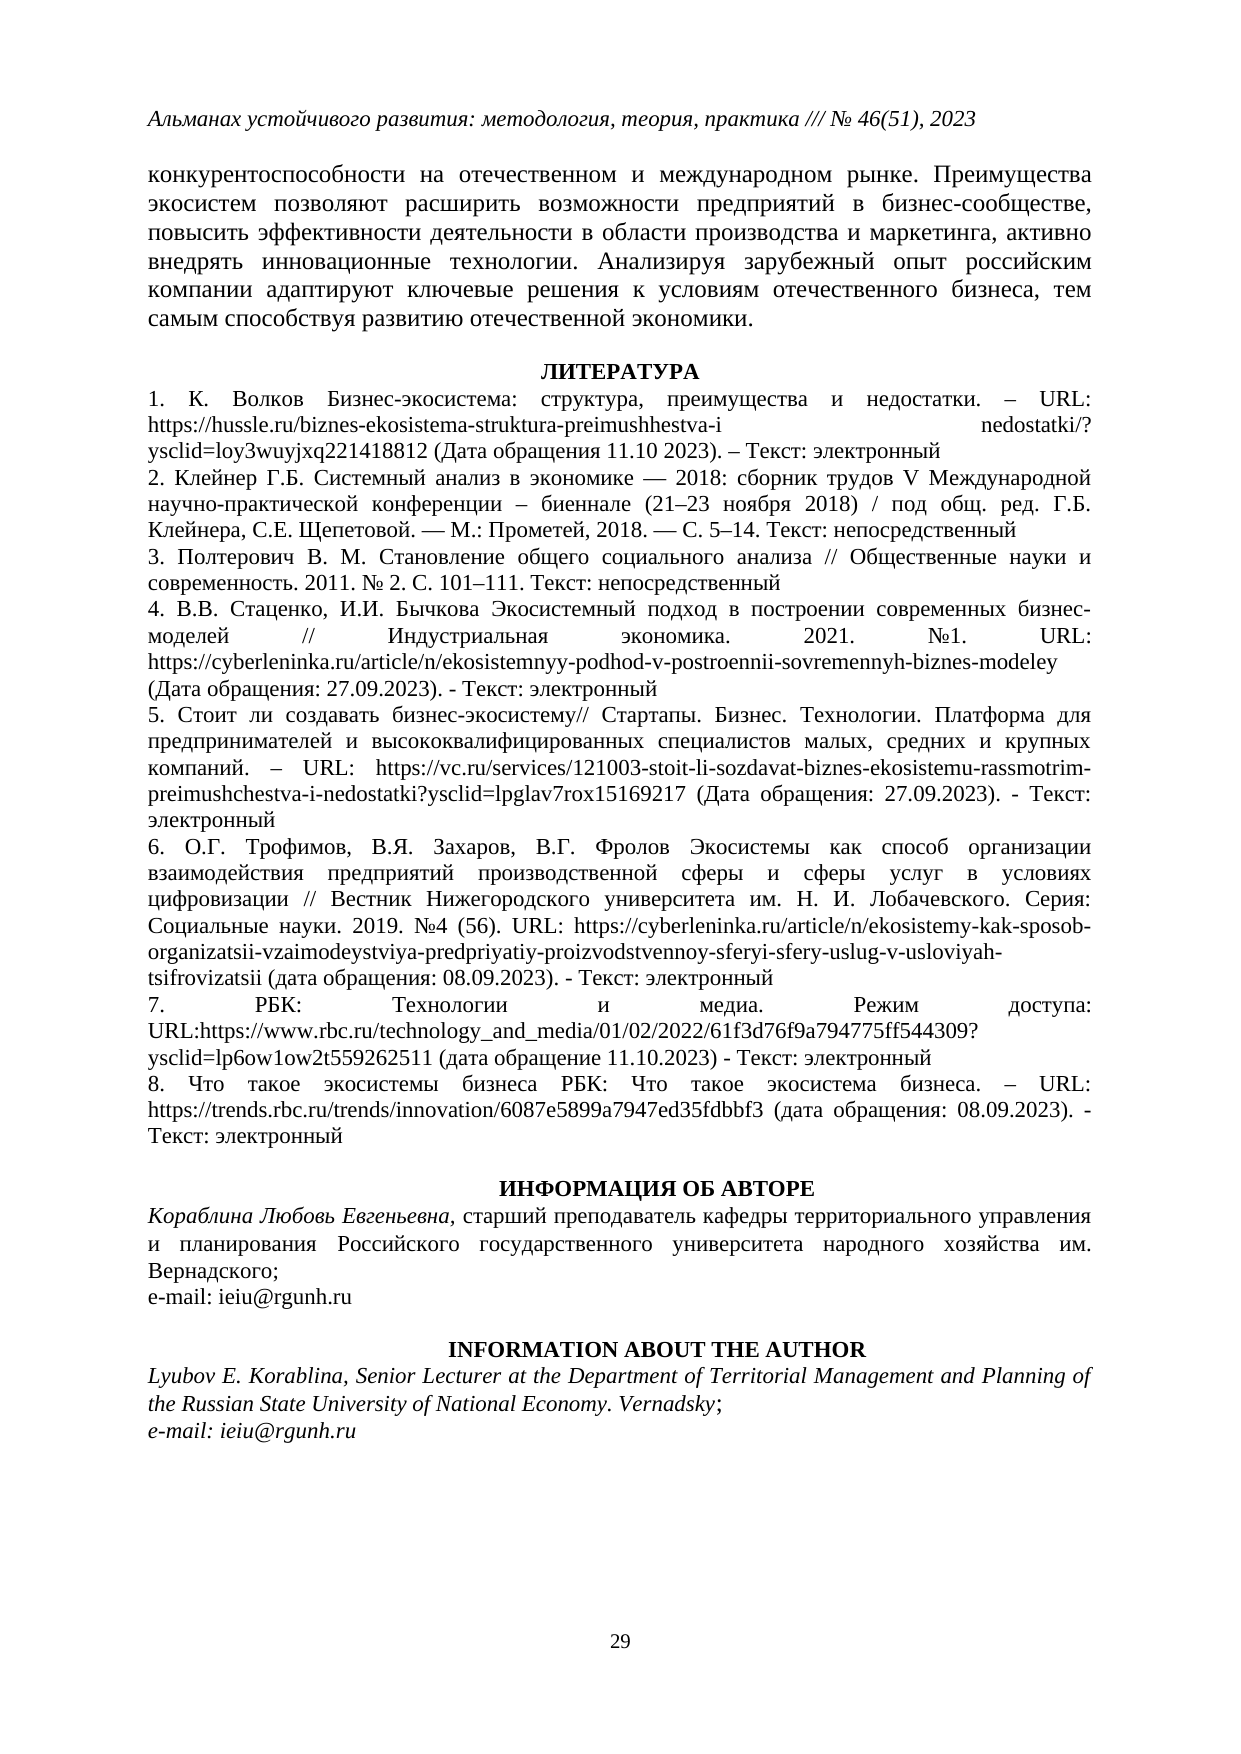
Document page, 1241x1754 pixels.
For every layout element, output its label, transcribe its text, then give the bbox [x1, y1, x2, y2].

text 3. Полтерович В. М. Становление общего социального анализа // Общественные науки и современность. 2011. № 2. С. 101–111. Текст: непосредственный [148, 543, 1092, 596]
text 4. В.В. Стаценко, И.И. Бычкова Экосистемный подход в построении современных бизнес-моделей // Индустриальная экономика. 2021. №1. URL: https://cyberleninka.ru/article/n/ekosistemnyy-podhod-v-postroennii-sovremennyh-biznes-modeley (Дата обращения: 27.09.2023). - Текст: электронный [148, 596, 1092, 701]
text ИНФОРМАЦИЯ ОБ АВТОРЕ [148, 1175, 1092, 1202]
text 5. Стоит ли создавать бизнес-экосистему// Стартапы. Бизнес. Технологии. Платформа для предпринимателей и высококвалифицированных специалистов малых, средних и крупных компаний. – URL: https://vc.ru/services/121003-stoit-li-sozdavat-biznes-ekosistemu-rassmotrim-preimushchestva-i-nedostatki?ysclid=lpglav7rox15169217 (Дата обращения: 27.09.2023). - Текст: электронный [148, 701, 1092, 833]
text Lyubov E. Korablina, Senior Lecturer at the Department of Territorial Management and Planning of the Russian State University of National Economy. Vernadsky; [148, 1362, 1092, 1417]
text e-mail: ieiu@rgunh.ru [148, 1283, 1092, 1309]
text Кораблина Любовь Евгеньевна, старший преподаватель кафедры территориального управления и планирования Российского государственного университета народного хозяйства им. Вернадского; [148, 1202, 1092, 1283]
text 8. Что такое экосистемы бизнеса РБК: Что такое экосистема бизнеса. – URL: https://trends.rbc.ru/trends/innovation/6087e5899a7947ed35fdbbf3 (дата обращения: 08.09.2023). - Текст: электронный [148, 1070, 1092, 1149]
text конкурентоспособности на отечественном и международном рынке. Преимущества экосистем позволяют расширить возможности предприятий в бизнес-сообществе, повысить эффективности деятельности в области производства и маркетинга, активно внедрять инновационные технологии. Анализируя зарубежный опыт российским компании адаптируют ключевые решения к условиям отечественного бизнеса, тем самым способствуя развитию отечественной экономики. [148, 159, 1092, 332]
text 7. РБК: Технологии и медиа. Режим доступа: URL:https://www.rbc.ru/technology_and_media/01/02/2022/61f3d76f9a794775ff544309?ysclid=lp6ow1ow2t559262511 (дата обращение 11.10.2023) - Текст: электронный [148, 991, 1092, 1070]
text e-mail: ieiu@rgunh.ru [148, 1417, 1092, 1444]
text ЛИТЕРАТУРА [148, 358, 1092, 385]
text INFORMATION ABOUT THE AUTHOR [148, 1336, 1092, 1362]
text 2. Клейнер Г.Б. Системный анализ в экономике — 2018: сборник трудов V Международной научно-практической конференции – биеннале (21–23 ноября 2018) / под общ. ред. Г.Б. Клейнера, С.Е. Щепетовой. — М.: Прометей, 2018. — С. 5–14. Текст: непосредственный [148, 464, 1092, 543]
text 6. О.Г. Трофимов, В.Я. Захаров, В.Г. Фролов Экосистемы как способ организации взаимодействия предприятий производственной сферы и сферы услуг в условиях цифровизации // Вестник Нижегородского университета им. Н. И. Лобачевского. Серия: Социальные науки. 2019. №4 (56). URL: https://cyberleninka.ru/article/n/ekosistemy-kak-sposob-organizatsii-vzaimodeystviya-predpriyatiy-proizvodstvennoy-sferyi-sfery-uslug-v-usloviyah-tsifrovizatsii (дата обращения: 08.09.2023). - Текст: электронный [148, 833, 1092, 991]
text 1. К. Волков Бизнес-экосистема: структура, преимущества и недостатки. – URL: https://hussle.ru/biznes-ekosistema-struktura-preimushhestva-i nedostatki/?ysclid=loy3wuyjxq221418812 (Дата обращения 11.10 2023). – Текст: электронный [148, 385, 1092, 464]
